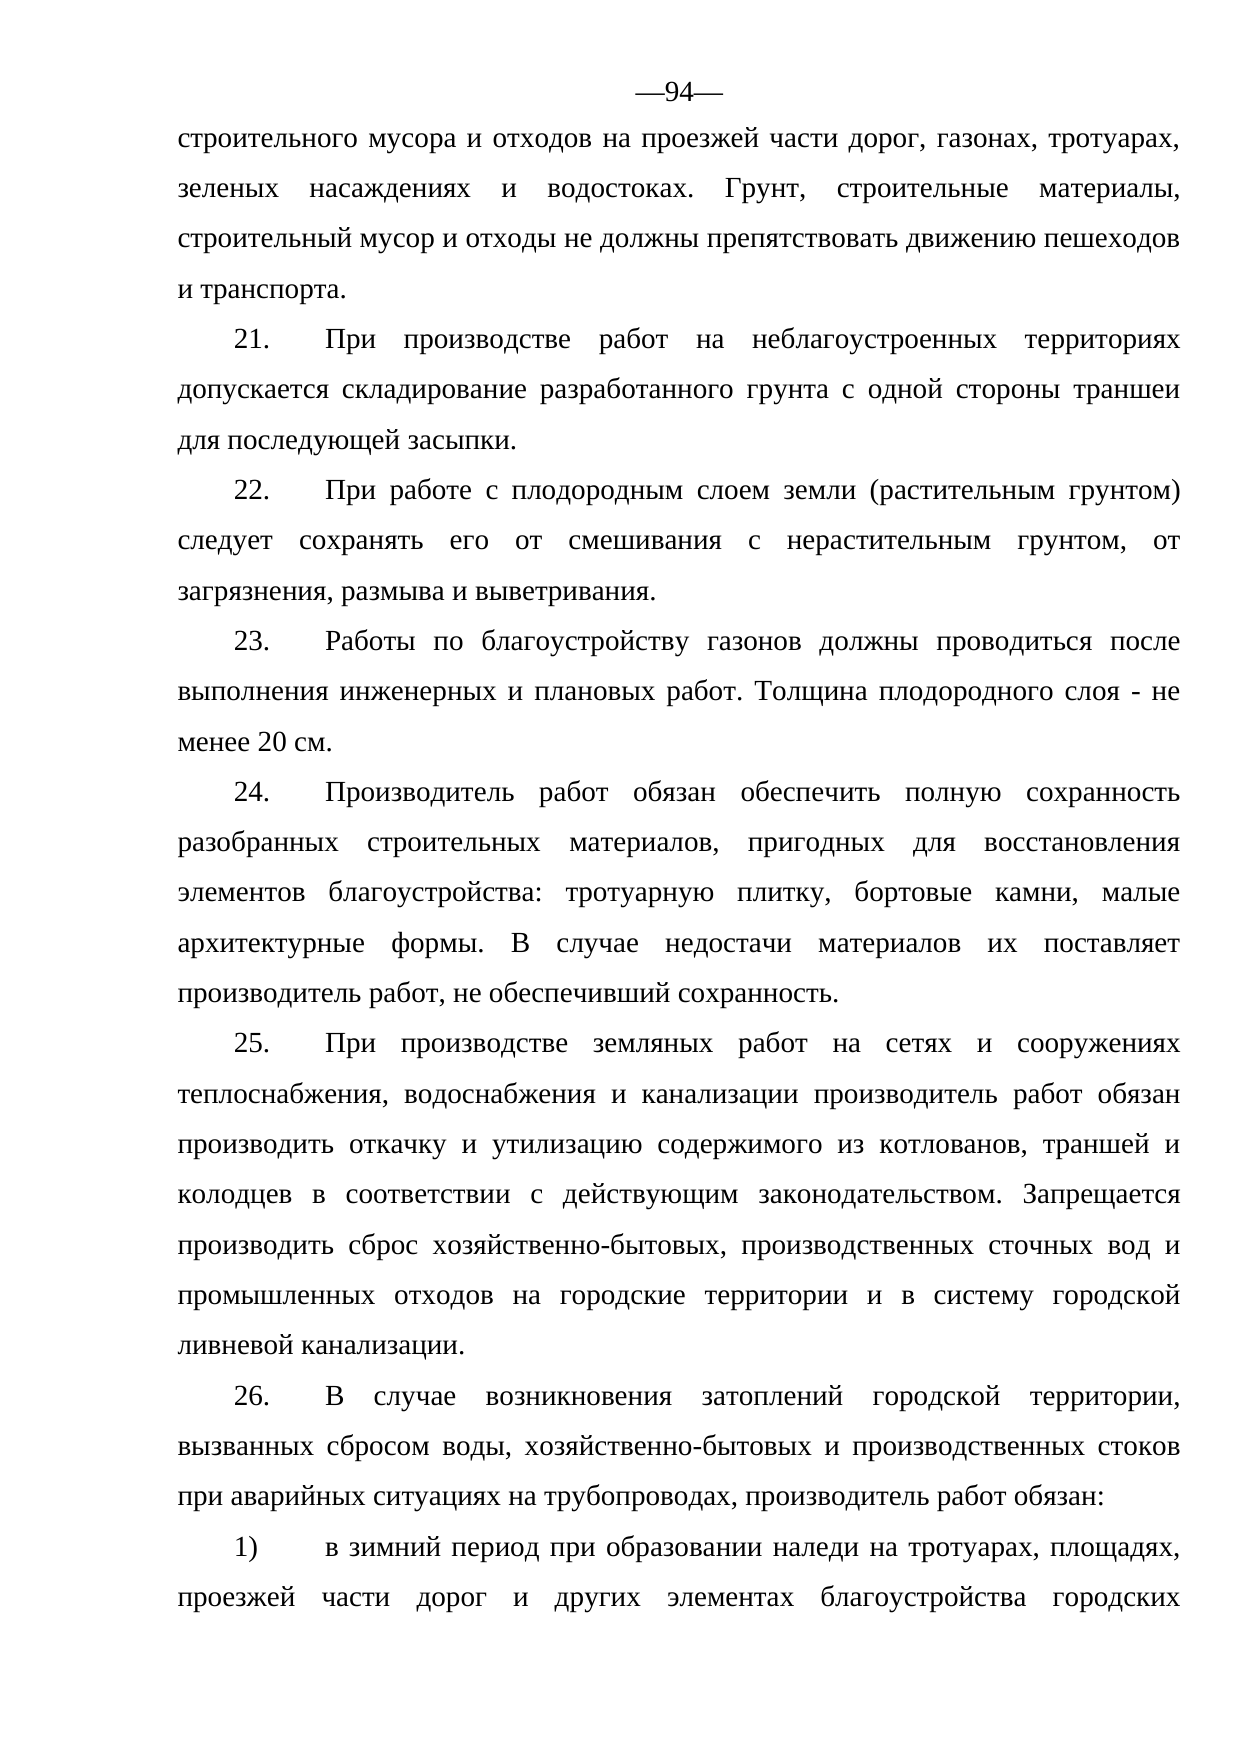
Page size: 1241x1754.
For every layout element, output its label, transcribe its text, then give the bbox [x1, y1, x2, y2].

text 22. При работе с плодородным слоем земли (растительным грунтом) следует сохранять его от смешивания с нерастительным грунтом, от загрязнения, размыва и выветривания. [177, 472, 1181, 606]
text 21. При производстве работ на неблагоустроенных территориях допускается складирование разработанного грунта с одной стороны траншеи для последующей засыпки. [177, 321, 1181, 455]
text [177, 1529, 1181, 1612]
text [177, 120, 1181, 304]
text 25. При производстве земляных работ на сетях и сооружениях теплоснабжения, водоснабжения и канализации производитель работ обязан производить откачку и утилизацию содержимого из котлованов, траншей и колодцев в соответствии с действующим законодательством. Запрещается производить сброс хозяйственно-бытовых, производственных сточных вод и промышленных отходов на городские территории и в систему городской ливневой канализации. [177, 1026, 1181, 1361]
text 24. Производитель работ обязан обеспечить полную сохранность разобранных строительных материалов, пригодных для восстановления элементов благоустройства: тротуарную плитку, бортовые камни, малые архитектурные формы. В случае недостачи материалов их поставляет производитель работ, не обеспечивший сохранность. [177, 774, 1181, 1009]
text 26. В случае возникновения затоплений городской территории, вызванных сбросом воды, хозяйственно-бытовых и производственных стоков при аварийных ситуациях на трубопроводах, производитель работ обязан: [177, 1378, 1181, 1512]
text 23. Работы по благоустройству газонов должны проводиться после выполнения инженерных и плановых работ. Толщина плодородного слоя - не менее 20 см. [177, 623, 1181, 757]
